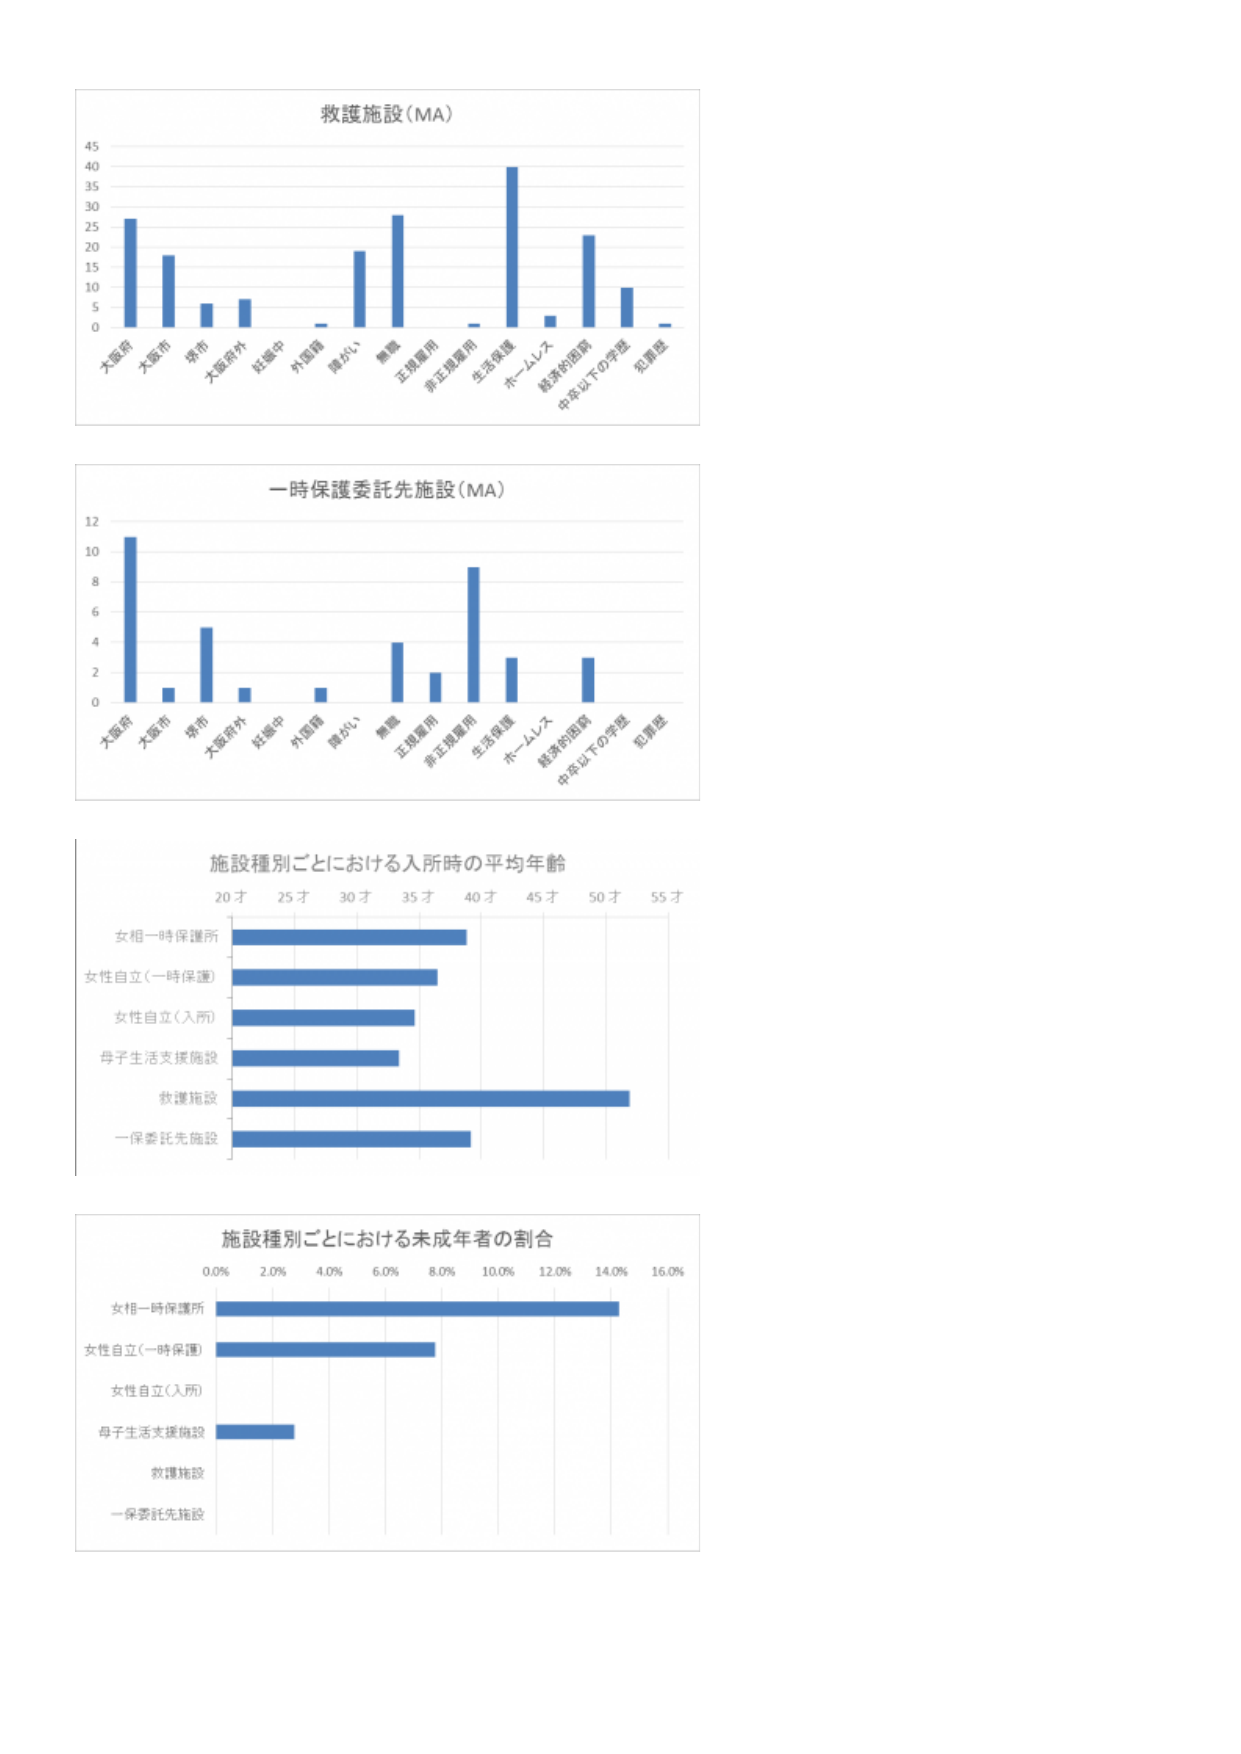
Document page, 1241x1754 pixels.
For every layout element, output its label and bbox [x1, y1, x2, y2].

picture [75, 1214, 700, 1552]
picture [75, 89, 700, 426]
picture [75, 464, 700, 801]
picture [75, 839, 700, 1176]
